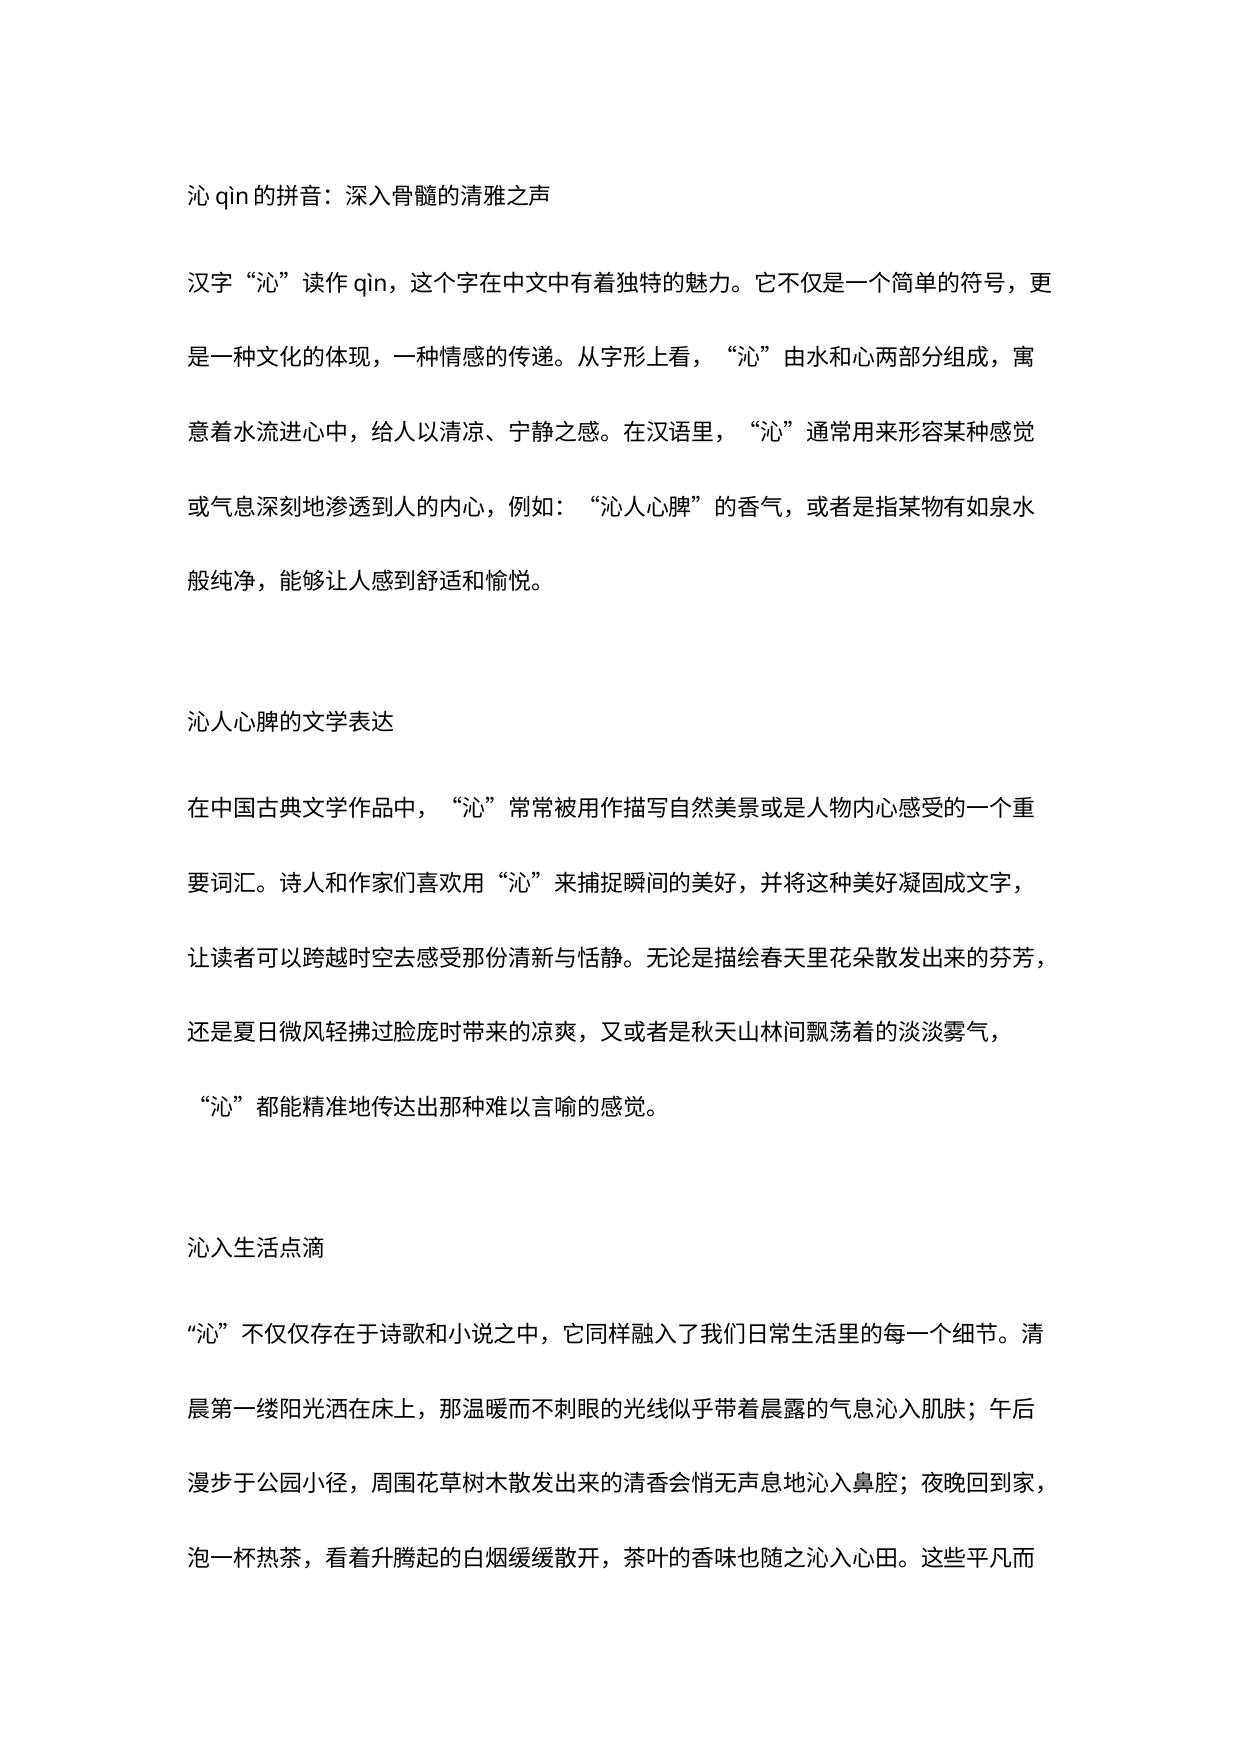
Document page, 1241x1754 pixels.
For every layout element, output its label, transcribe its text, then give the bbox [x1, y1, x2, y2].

text 沁人心脾的文学表达 [187, 688, 1053, 753]
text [187, 1300, 1053, 1589]
text 沁qìn的拼音：深入骨髓的清雅之声 [187, 162, 1053, 227]
text 汉字“沁”读作 qìn，这个字在中文中有着独特的魅力。它不仅是一个简单的符号，更是一种文化的体现，一种情感的传递。从字形上看，“沁”由水和心两部分组成，寓意着水流进心中，给人以清凉、宁静之感。在汉语里，“沁”通常用来形容某种感觉或气息深刻地渗透到人的内心，例如：“沁人心脾”的香气，或者是指某物有如泉水般纯净，能够让人感到舒适和愉悦。 [187, 249, 1053, 612]
text 在中国古典文学作品中，“沁”常常被用作描写自然美景或是人物内心感受的一个重要词汇。诗人和作家们喜欢用“沁”来捕捉瞬间的美好，并将这种美好凝固成文字，让读者可以跨越时空去感受那份清新与恬静。无论是描绘春天里花朵散发出来的芬芳，还是夏日微风轻拂过脸庞时带来的凉爽，又或者是秋天山林间飘荡着的淡淡雾气，“沁”都能精准地传达出那种难以言喻的感觉。 [187, 774, 1053, 1138]
text 沁入生活点滴 [187, 1213, 1053, 1278]
